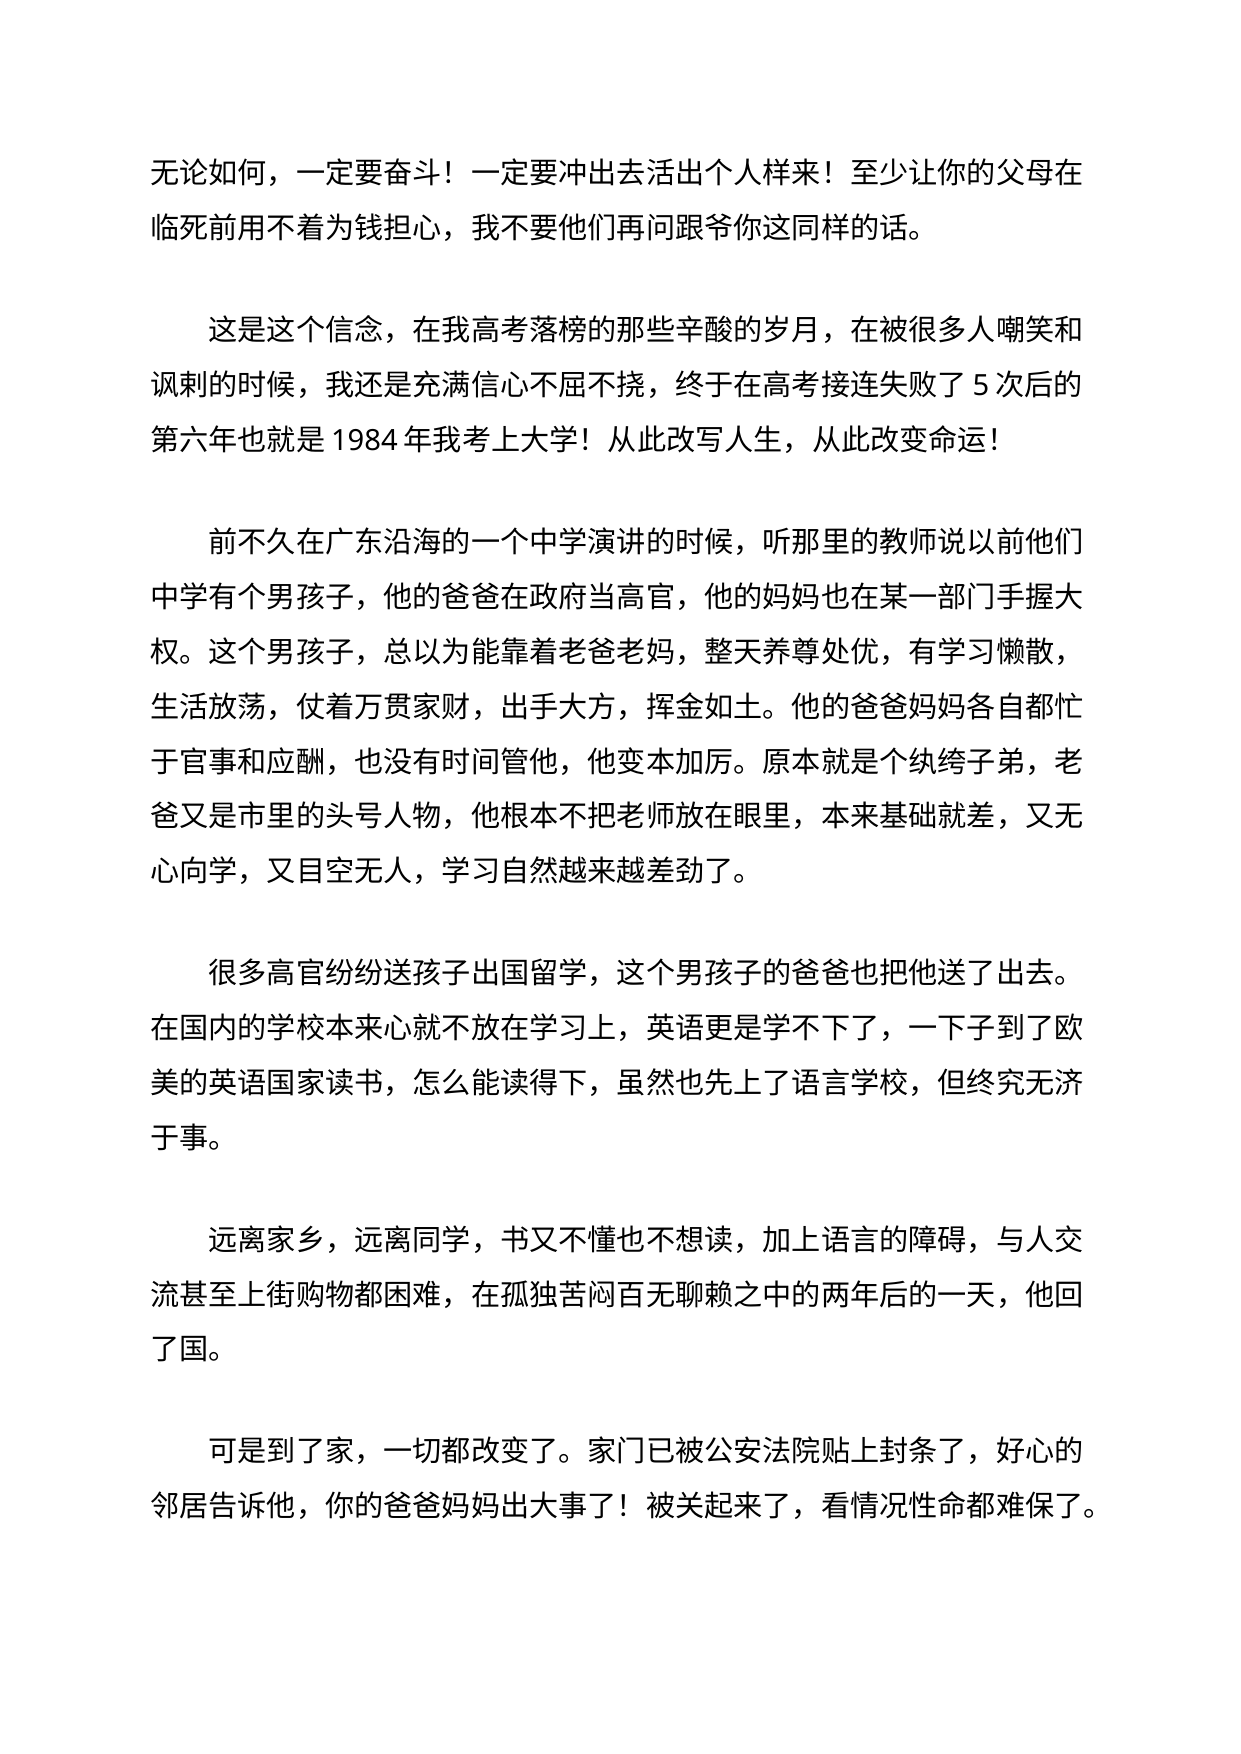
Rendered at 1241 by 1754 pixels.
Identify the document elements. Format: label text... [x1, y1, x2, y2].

text 远离家乡，远离同学，书又不懂也不想读，加上语言的障碍，与人交流甚至上街购物都困难，在孤独苦闷百无聊赖之中的两年后的一天，他回了国。 [150, 1216, 1090, 1368]
text 前不久在广东沿海的一个中学演讲的时候，听那里的教师说以前他们中学有个男孩子，他的爸爸在政府当高官，他的妈妈也在某一部门手握大权。这个男孩子，总以为能靠着老爸老妈，整天养尊处优，有学习懒散，生活放荡，仗着万贯家财，出手大方，挥金如土。他的爸爸妈妈各自都忙于官事和应酬，也没有时间管他，他变本加厉。原本就是个纨绔子弟，老爸又是市里的头号人物，他根本不把老师放在眼里，本来基础就差，又无心向学，又目空无人，学习自然越来越差劲了。 [150, 518, 1090, 890]
text 可是到了家，一切都改变了。家门已被公安法院贴上封条了，好心的邻居告诉他，你的爸爸妈妈出大事了！被关起来了，看情况性命都难保了。 [150, 1428, 1090, 1525]
text 很多高官纷纷送孩子出国留学，这个男孩子的爸爸也把他送了出去。在国内的学校本来心就不放在学习上，英语更是学不下了，一下子到了欧美的英语国家读书，怎么能读得下，虽然也先上了语言学校，但终究无济于事。 [150, 950, 1090, 1157]
text 这是这个信念，在我高考落榜的那些辛酸的岁月，在被很多人嘲笑和讽剌的时候，我还是充满信心不屈不挠，终于在高考接连失败了5次后的第六年也就是1984年我考上大学！从此改写人生，从此改变命运！ [150, 307, 1090, 459]
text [150, 150, 1090, 247]
